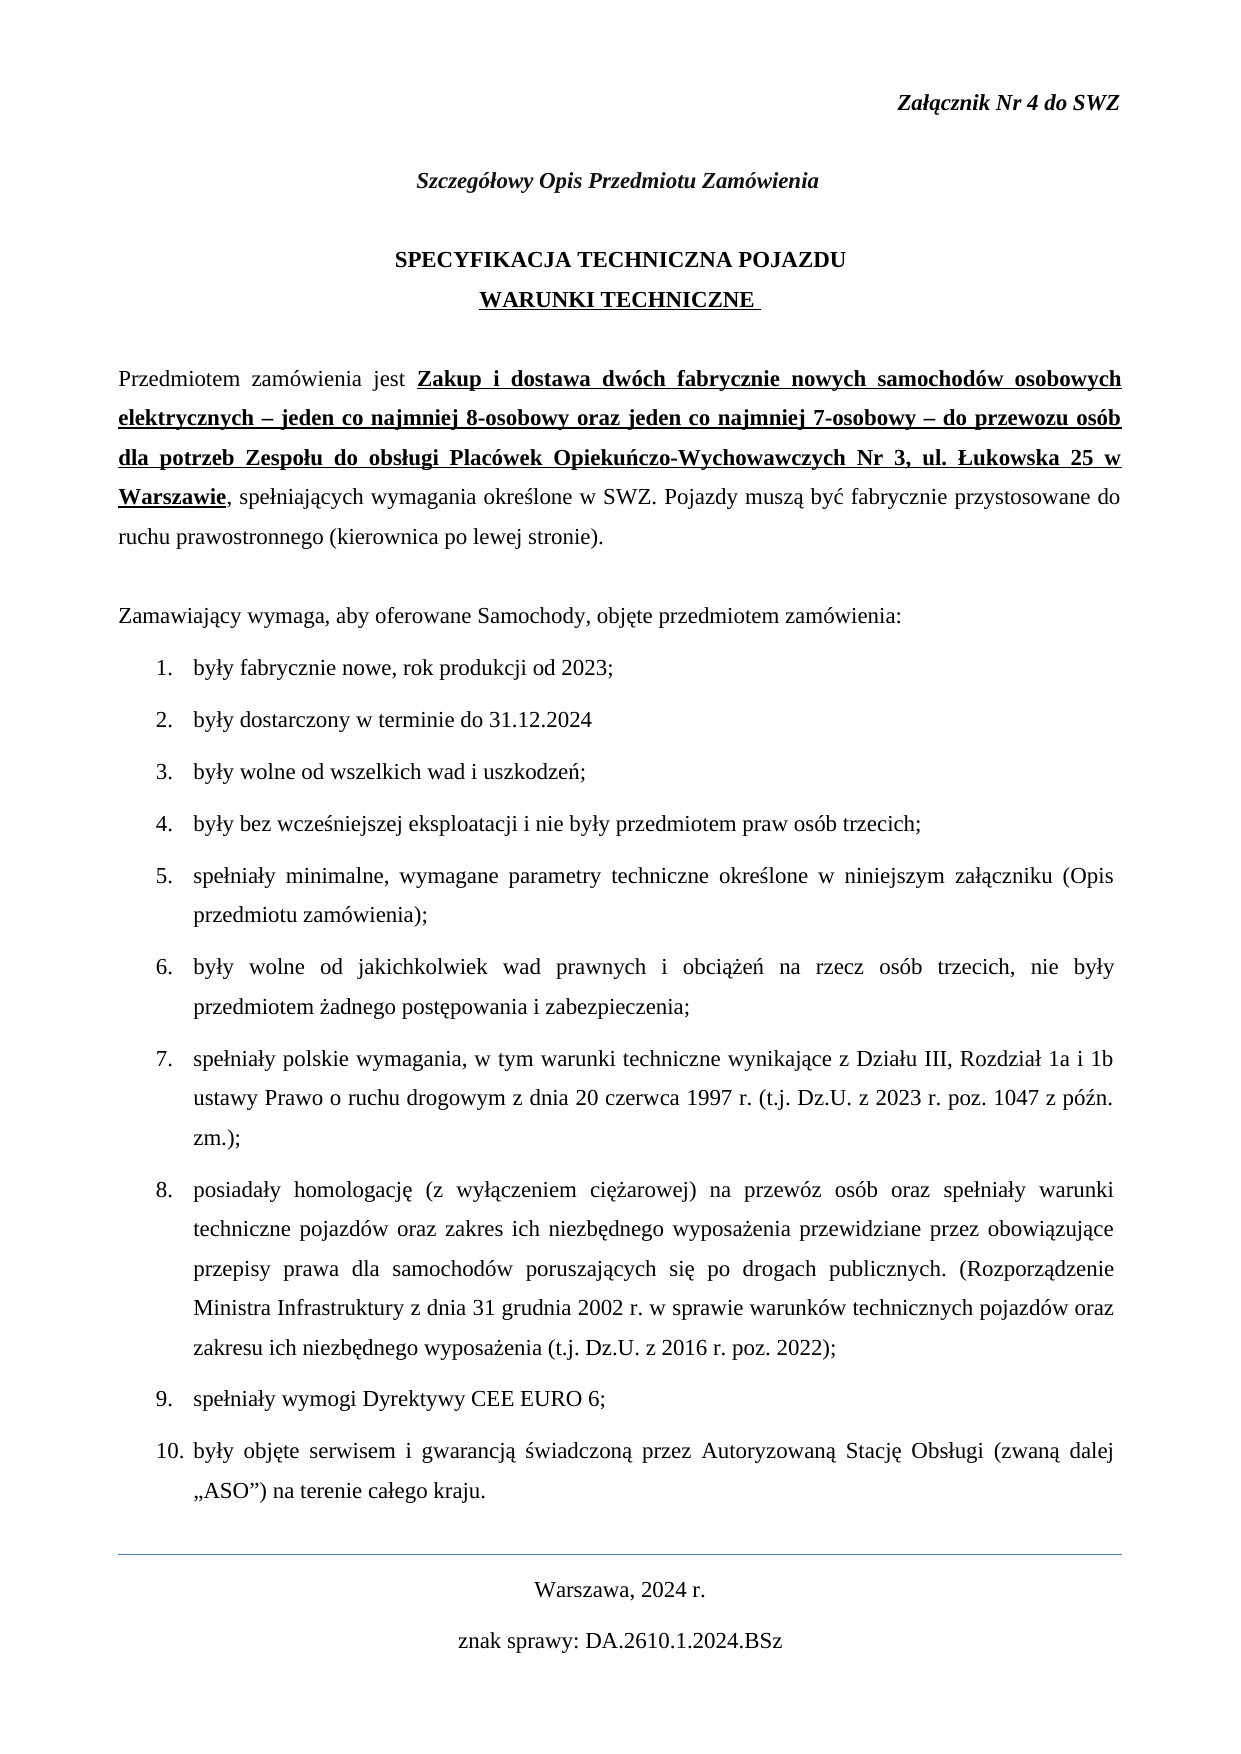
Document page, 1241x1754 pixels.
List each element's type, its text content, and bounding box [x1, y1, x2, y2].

text WARUNKI TECHNICZNE [118, 286, 1116, 312]
list posiadały homologację (z wyłączeniem ciężarowej) na przewóz osób oraz spełniały warunki techniczne pojazdów oraz zakres ich niezbędnego wyposażenia przewidziane przez obowiązujące przepisy prawa dla samochodów poruszających się po drogach publicznych. (Rozporządzenie Ministra Infrastruktury z dnia 31 grudnia 2002 r. w sprawie warunków technicznych pojazdów oraz zakresu ich niezbędnego wyposażenia (t.j. Dz.U. z 2016 r. poz. 2022); [156, 1176, 1116, 1360]
list były wolne od jakichkolwiek wad prawnych i obciążeń na rzecz osób trzecich, nie były przedmiotem żadnego postępowania i zabezpieczenia; [156, 953, 1116, 1019]
list spełniały wymogi Dyrektywy CEE EURO 6; [156, 1386, 1116, 1412]
list spełniały minimalne, wymagane parametry techniczne określone w niniejszym załączniku (Opis przedmiotu zamówienia); [156, 862, 1116, 928]
text Przedmiotem zamówienia jest Zakup i dostawa dwóch fabrycznie nowych samochodów osobowych elektrycznych – jeden co najmniej 8-osobowy oraz jeden co najmniej 7-osobowy – do przewozu osób dla potrzeb Zespołu do obsługi Placówek Opiekuńczo-Wychowawczych Nr 3, ul. Łukowska 25 w Warszawie, spełniających wymagania określone w SWZ. Pojazdy muszą być fabrycznie przystosowane do ruchu prawostronnego (kierownica po lewej stronie). [118, 468, 1122, 549]
text Przedmiotem zamówienia jest Zakup i dostawa dwóch fabrycznie nowych samochodów osobowych elektrycznych – jeden co najmniej 8-osobowy oraz jeden co najmniej 7-osobowy – do przewozu osób dla potrzeb Zespołu do obsługi Placówek Opiekuńczo-Wychowawczych Nr 3, ul. Łukowska 25 w Warszawie, spełniających wymagania określone w SWZ. Pojazdy muszą być fabrycznie przystosowane do ruchu prawostronnego (kierownica po lewej stronie). [118, 365, 1122, 427]
text Szczegółowy Opis Przedmiotu Zamówienia [118, 168, 1119, 194]
text Załącznik Nr 4 do SWZ [118, 89, 1122, 115]
list były objęte serwisem i gwarancją świadczoną przez Autoryzowaną Stację Obsługi (zwaną dalej „ASO”) na terenie całego kraju. [156, 1437, 1116, 1503]
list spełniały polskie wymagania, w tym warunki techniczne wynikające z Działu III, Rozdział 1a i 1b ustawy Prawo o ruchu drogowym z dnia 20 czerwca 1997 r. (t.j. Dz.U. z 2023 r. poz. 1047 z późn. zm.); [156, 1045, 1116, 1150]
text SPECYFIKACJA TECHNICZNA POJAZDU [290, 247, 951, 273]
list były fabrycznie nowe, rok produkcji od 2023; [156, 654, 1116, 680]
text Przedmiotem zamówienia jest Zakup i dostawa dwóch fabrycznie nowych samochodów osobowych elektrycznych – jeden co najmniej 8-osobowy oraz jeden co najmniej 7-osobowy – do przewozu osób dla potrzeb Zespołu do obsługi Placówek Opiekuńczo-Wychowawczych Nr 3, ul. Łukowska 25 w Warszawie, spełniających wymagania określone w SWZ. Pojazdy muszą być fabrycznie przystosowane do ruchu prawostronnego (kierownica po lewej stronie). [118, 429, 1122, 467]
list były wolne od wszelkich wad i uszkodzeń; [156, 758, 1116, 784]
list były bez wcześniejszej eksploatacji i nie były przedmiotem praw osób trzecich; [156, 810, 1116, 836]
text Zamawiający wymaga, aby oferowane Samochody, objęte przedmiotem zamówienia: [118, 602, 1116, 628]
list były dostarczony w terminie do 31.12.2024 [156, 706, 1116, 732]
